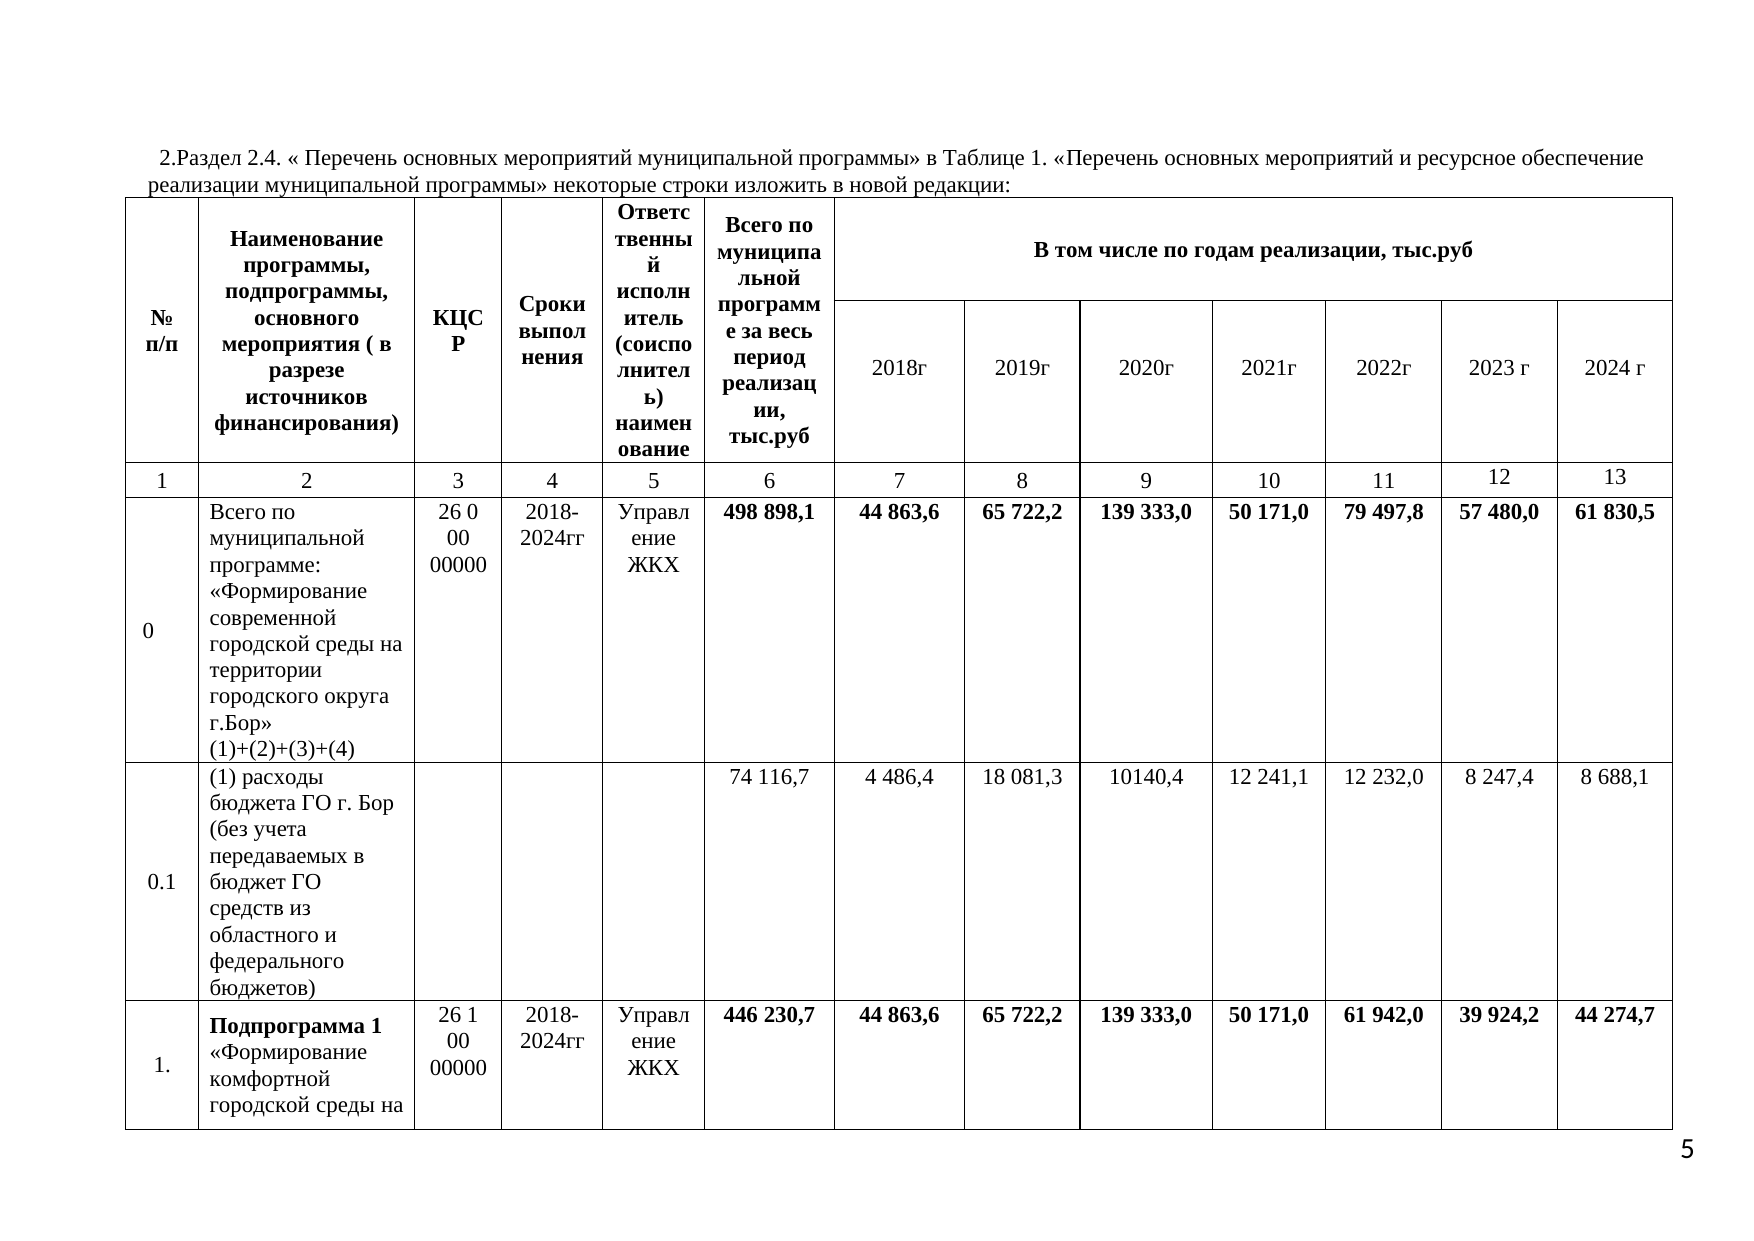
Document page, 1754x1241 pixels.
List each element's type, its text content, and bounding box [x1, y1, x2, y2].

table_cell 18 081,3 [965, 763, 1079, 1000]
table_cell 61 942,0 [1326, 1001, 1441, 1128]
table_cell 2018-2024гг [502, 498, 602, 762]
table_cell 12 241,1 [1213, 763, 1325, 1000]
table_cell 44 274,7 [1558, 1001, 1672, 1128]
table_cell 61 830,5 [1558, 498, 1672, 762]
table_cell 50 171,0 [1213, 498, 1325, 762]
table_cell [415, 763, 501, 1000]
table_cell 50 171,0 [1213, 1001, 1325, 1128]
table_cell 65 722,2 [965, 1001, 1079, 1128]
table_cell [199, 1001, 414, 1128]
table_cell 26 0 00 00000 [415, 498, 501, 762]
table_header № п/п [126, 198, 198, 462]
table_cell 6 [705, 463, 834, 497]
table_cell 44 863,6 [835, 498, 964, 762]
table_cell 10 [1213, 463, 1325, 497]
table_cell 79 497,8 [1326, 498, 1441, 762]
table_header Ответственный исполнитель (соисполнитель) наименование [603, 198, 704, 462]
table_cell 2018-2024гг [502, 1001, 602, 1128]
table_cell 12 232,0 [1326, 763, 1441, 1000]
table_cell 139 333,0 [1081, 1001, 1212, 1128]
table_cell 2024 г [1558, 301, 1672, 462]
table_header Сроки выполнения [502, 198, 602, 462]
table_cell 4 [502, 463, 602, 497]
table_cell 26 1 00 00000 [415, 1001, 501, 1128]
table_cell 65 722,2 [965, 498, 1079, 762]
table_cell 2019г [965, 301, 1079, 462]
table_cell 3 [415, 463, 501, 497]
table_cell 2018г [835, 301, 964, 462]
table_cell 9 [1081, 463, 1212, 497]
table_cell 139 333,0 [1081, 498, 1212, 762]
table_header Всего по муниципальной программе за весь период реализации, тыс.руб [705, 198, 834, 462]
table_cell Управление ЖКХ [603, 1001, 704, 1128]
table_cell [603, 763, 704, 1000]
table_cell [502, 763, 602, 1000]
table_cell 1 [126, 463, 198, 497]
table_cell 2020г [1081, 301, 1212, 462]
table_cell 13 [1558, 463, 1672, 497]
table_cell 498 898,1 [705, 498, 834, 762]
table_header Наименование программы, подпрограммы, основного мероприятия ( в разрезе источников финансирования) [199, 198, 414, 462]
text 2.Раздел 2.4. « Перечень основных мероприятий муниципальной программы» в Таблице 1. «Перечень основных мероприятий и ресурсное обеспечение реализации муниципальной программы» некоторые строки изложить в новой редакции: [148, 144, 1695, 197]
table_cell 446 230,7 [705, 1001, 834, 1128]
table_cell 4 486,4 [835, 763, 964, 1000]
table_cell 2021г [1213, 301, 1325, 462]
table_cell 2023 г [1442, 301, 1557, 462]
table_cell 1. [126, 1001, 198, 1128]
table_header КЦСР [415, 198, 501, 462]
table_cell 5 [603, 463, 704, 497]
table_cell (1) расходы бюджета ГО г. Бор (без учета передаваемых в бюджет ГО средств из областного и федерального бюджетов) [199, 763, 414, 1000]
table_cell 0 [126, 498, 198, 762]
table_cell 57 480,0 [1442, 498, 1557, 762]
table_cell 0.1 [126, 763, 198, 1000]
table_cell 8 688,1 [1558, 763, 1672, 1000]
table_cell 2022г [1326, 301, 1441, 462]
table_cell 39 924,2 [1442, 1001, 1557, 1128]
table_cell 7 [835, 463, 964, 497]
table_cell 74 116,7 [705, 763, 834, 1000]
table_cell 8 247,4 [1442, 763, 1557, 1000]
table_cell 8 [965, 463, 1079, 497]
table_cell 44 863,6 [835, 1001, 964, 1128]
table_cell 10140,4 [1081, 763, 1212, 1000]
table_cell 12 [1442, 463, 1557, 497]
table_cell 11 [1326, 463, 1441, 497]
table_cell 2 [199, 463, 414, 497]
table_cell Управление ЖКХ [603, 498, 704, 762]
table_cell Всего по муниципальной программе: «Формирование современной городской среды на территории городского округа г.Бор» (1)+(2)+(3)+(4) [199, 498, 414, 762]
table_header В том числе по годам реализации, тыс.руб [835, 198, 1672, 300]
